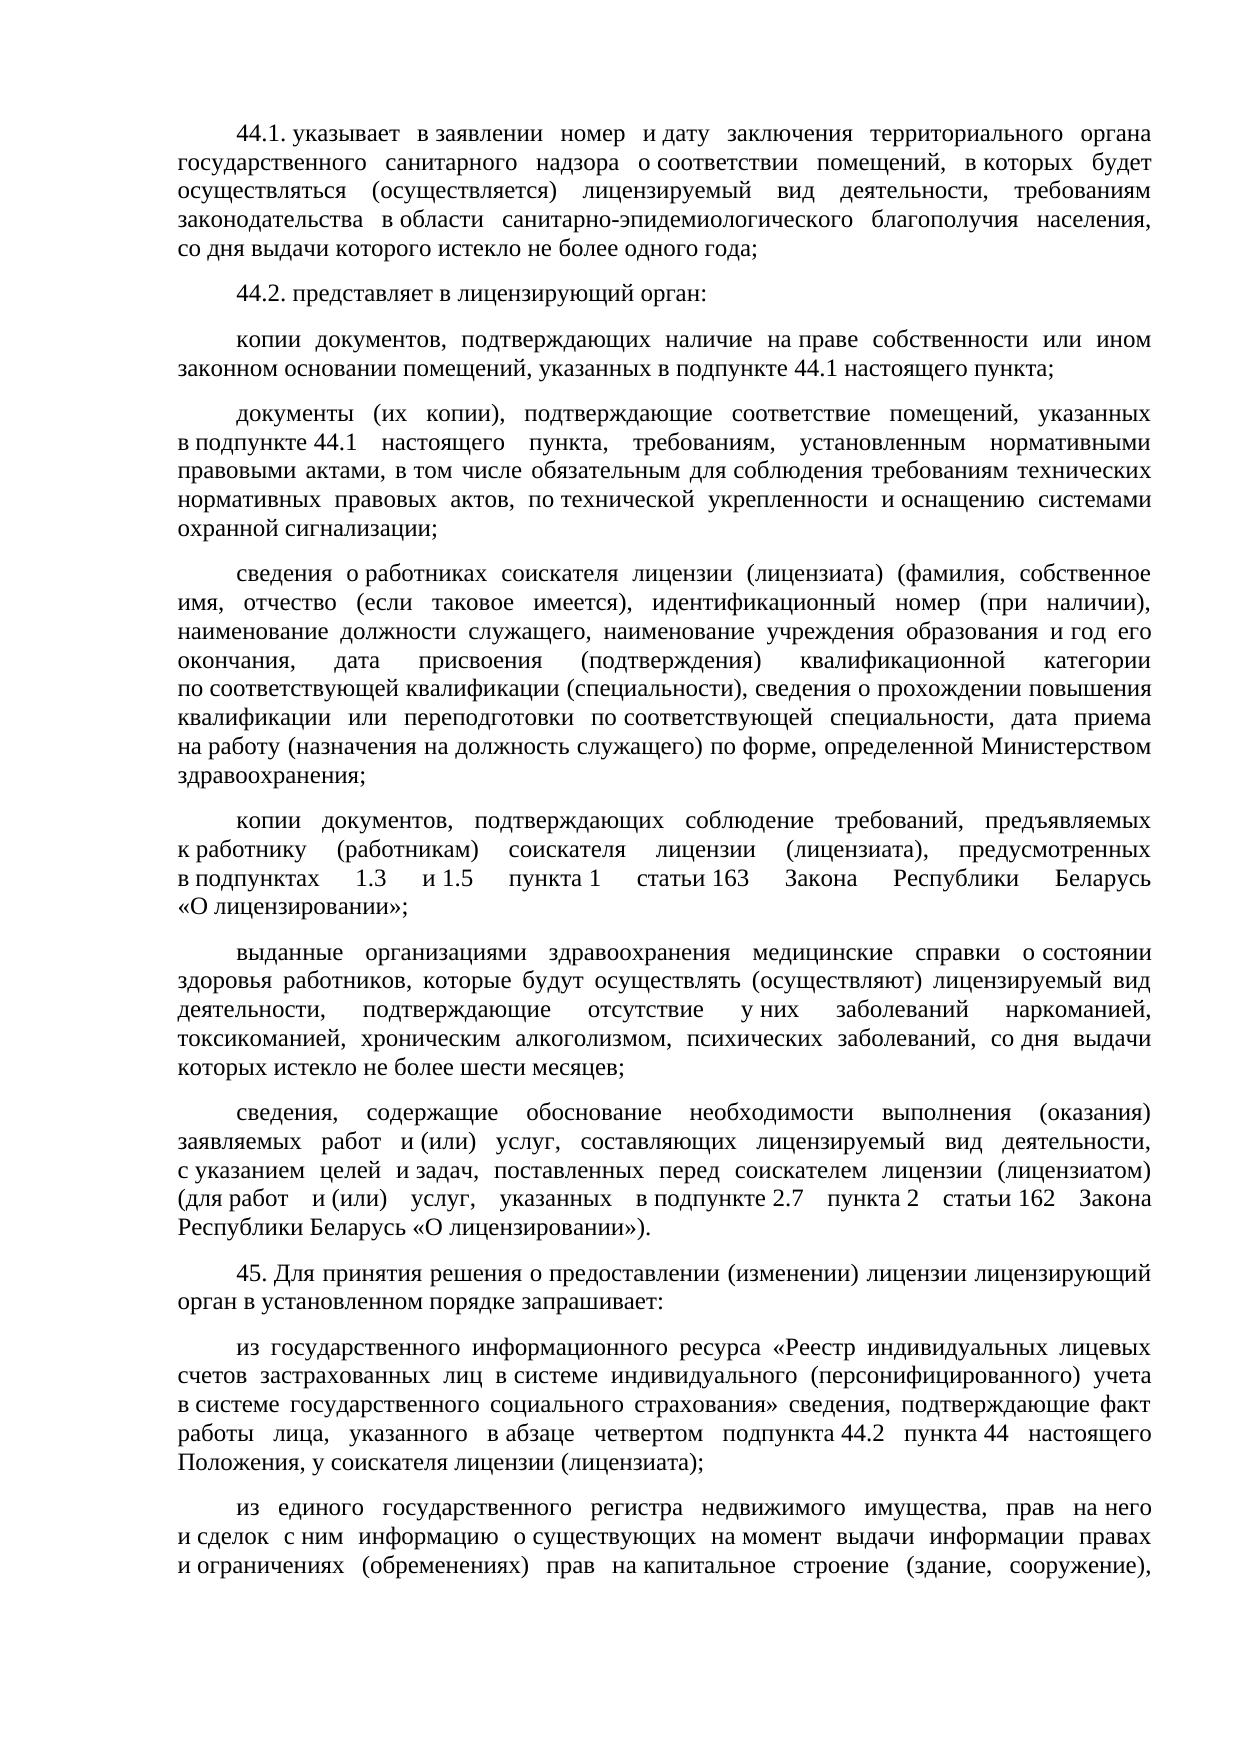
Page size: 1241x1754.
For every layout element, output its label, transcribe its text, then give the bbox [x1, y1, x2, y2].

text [177, 1492, 1152, 1578]
text документы (их копии), подтверждающие соответствие помещений, указанных в подпункте 44.1 настоящего пункта, требованиям, установленным нормативными правовыми актами, в том числе обязательным для соблюдения требованиям технических нормативных правовых актов, по технической укрепленности и оснащению системами охранной сигнализации; [177, 398, 1152, 542]
text сведения, содержащие обоснование необходимости выполнения (оказания) заявляемых работ и (или) услуг, составляющих лицензируемый вид деятельности, с указанием целей и задач, поставленных перед соискателем лицензии (лицензиатом) (для работ и (или) услуг, указанных в подпункте 2.7 пункта 2 статьи 162 Закона Республики Беларусь «О лицензировании»). [177, 1097, 1152, 1241]
text 44.2. представляет в лицензирующий орган: [177, 278, 1152, 307]
text из государственного информационного ресурса «Реестр индивидуальных лицевых счетов застрахованных лиц в системе индивидуального (персонифицированного) учета в системе государственного социального страхования» сведения, подтверждающие факт работы лица, указанного в абзаце четвертом подпункта 44.2 пункта 44 настоящего Положения, у соискателя лицензии (лицензиата); [177, 1332, 1152, 1476]
text копии документов, подтверждающих наличие на праве собственности или ином законном основании помещений, указанных в подпункте 44.1 настоящего пункта; [177, 324, 1152, 381]
text сведения о работниках соискателя лицензии (лицензиата) (фамилия, собственное имя, отчество (если таковое имеется), идентификационный номер (при наличии), наименование должности служащего, наименование учреждения образования и год его окончания, дата присвоения (подтверждения) квалификационной категории по соответствующей квалификации (специальности), сведения о прохождении повышения квалификации или переподготовки по соответствующей специальности, дата приема на работу (назначения на должность служащего) по форме, определенной Министерством здравоохранения; [177, 558, 1152, 788]
text 45. Для принятия решения о предоставлении (изменении) лицензии лицензирующий орган в установленном порядке запрашивает: [177, 1258, 1152, 1315]
text 44.1. указывает в заявлении номер и дату заключения территориального органа государственного санитарного надзора о соответствии помещений, в которых будет осуществляться (осуществляется) лицензируемый вид деятельности, требованиям законодательства в области санитарно-эпидемиологического благополучия населения, со дня выдачи которого истекло не более одного года; [177, 118, 1152, 262]
text выданные организациями здравоохранения медицинские справки о состоянии здоровья работников, которые будут осуществлять (осуществляют) лицензируемый вид деятельности, подтверждающие отсутствие у них заболеваний наркоманией, токсикоманией, хроническим алкоголизмом, психических заболеваний, со дня выдачи которых истекло не более шести месяцев; [177, 937, 1152, 1081]
text копии документов, подтверждающих соблюдение требований, предъявляемых к работнику (работникам) соискателя лицензии (лицензиата), предусмотренных в подпунктах 1.3 и 1.5 пункта 1 статьи 163 Закона Республики Беларусь «О лицензировании»; [177, 805, 1152, 920]
